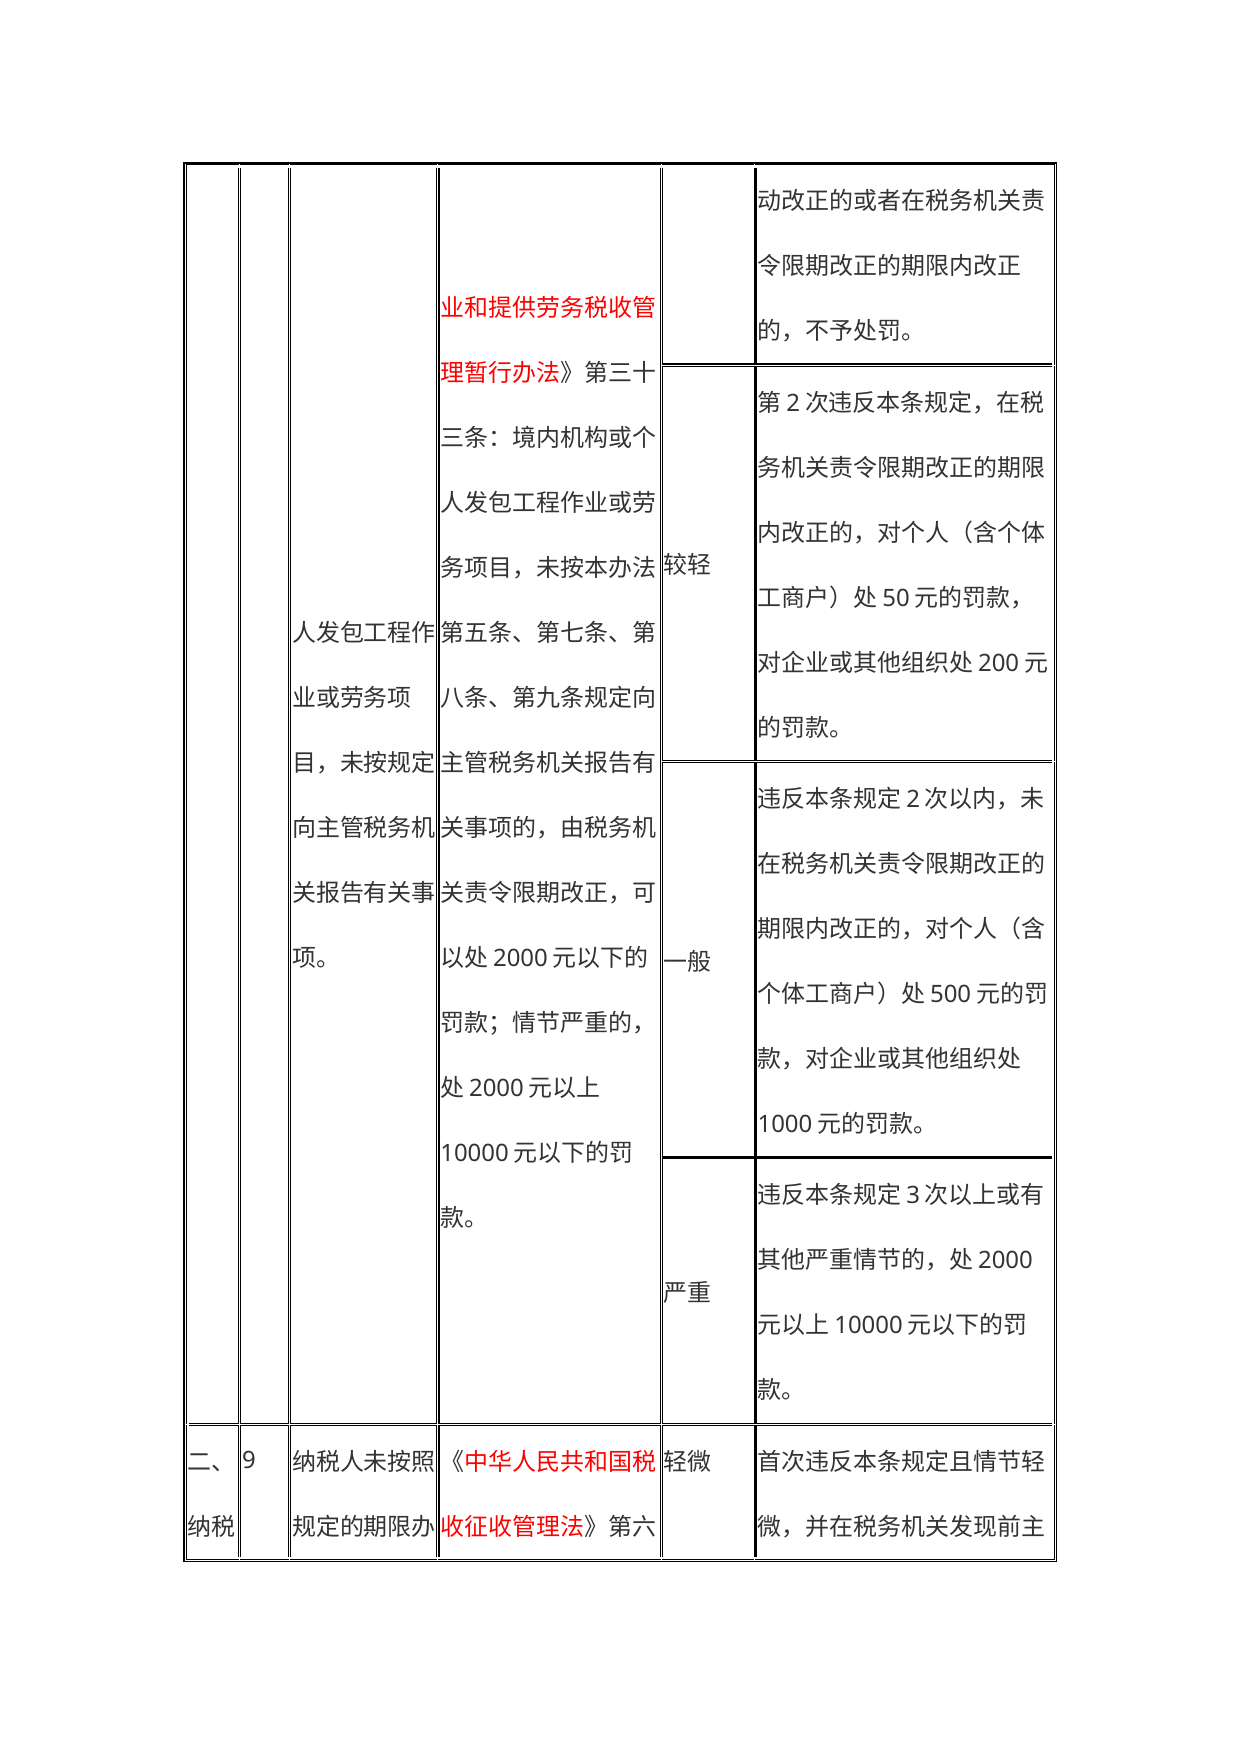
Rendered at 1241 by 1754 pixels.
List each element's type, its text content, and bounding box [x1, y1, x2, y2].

table_cell 9 [240, 1426, 289, 1559]
table_cell 轻微 [661, 164, 755, 363]
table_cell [438, 165, 661, 1422]
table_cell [755, 165, 1054, 363]
table_cell 8 [240, 165, 289, 1422]
table_cell 较轻 [663, 367, 754, 760]
table_cell 违反本条规定3次以上或有其他严重情节的，处2000元以上10000元以下的罚款。 [757, 1156, 1054, 1422]
table_cell 二、纳税申报管理类 [187, 1423, 239, 1559]
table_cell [290, 164, 438, 1422]
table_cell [438, 1426, 661, 1559]
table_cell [290, 1423, 438, 1559]
table_cell 违反本条规定2次以内，未在税务机关责令限期改正的期限内改正的，对个人（含个体工商户）处500元的罚款，对企业或其他组织处1000元的罚款。 [755, 760, 1055, 1156]
table_cell 轻微 [661, 1426, 755, 1559]
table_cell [755, 1423, 1054, 1559]
table_cell 严重 [663, 1159, 754, 1422]
table_cell 第2次违反本条规定，在税务机关责令限期改正的期限内改正的，对个人（含个体工商户）处50元的罚款，对企业或其他组织处200元的罚款。 [757, 363, 1054, 760]
table_cell 一般 [663, 763, 754, 1156]
